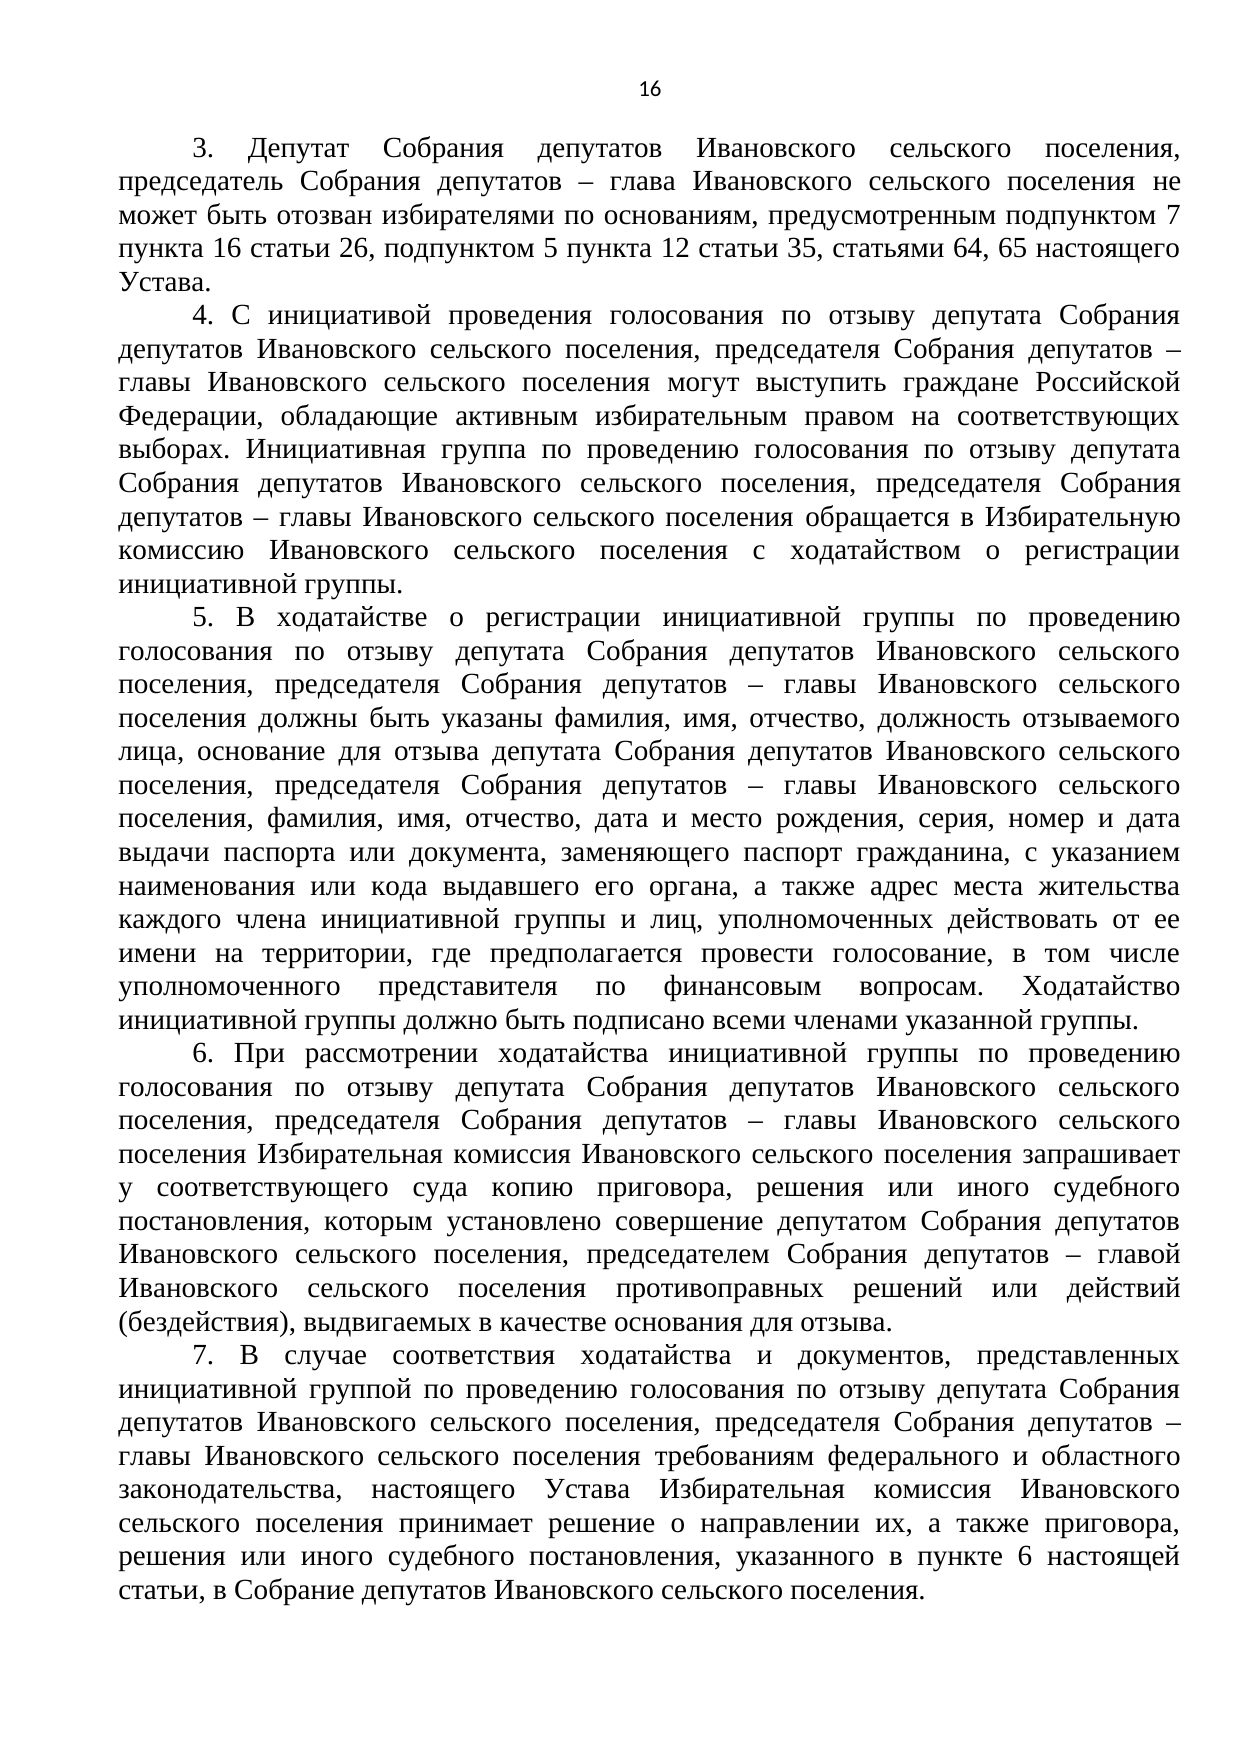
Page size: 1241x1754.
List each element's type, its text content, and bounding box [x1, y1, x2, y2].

text 5. В ходатайстве о регистрации инициативной группы по проведению голосования по отзыву депутата Собрания депутатов Ивановского сельского поселения, председателя Собрания депутатов – главы Ивановского сельского поселения должны быть указаны фамилия, имя, отчество, должность отзываемого лица, основание для отзыва депутата Собрания депутатов Ивановского сельского поселения, председателя Собрания депутатов – главы Ивановского сельского поселения, фамилия, имя, отчество, дата и место рождения, серия, номер и дата выдачи паспорта или документа, заменяющего паспорт гражданина, с указанием наименования или кода выдавшего его органа, а также адрес места жительства каждого члена инициативной группы и лиц, уполномоченных действовать от ее имени на территории, где предполагается провести голосование, в том числе уполномоченного представителя по финансовым вопросам. Ходатайство инициативной группы должно быть подписано всеми членами указанной группы. [118, 599, 1181, 1035]
text 6. При рассмотрении ходатайства инициативной группы по проведению голосования по отзыву депутата Собрания депутатов Ивановского сельского поселения, председателя Собрания депутатов – главы Ивановского сельского поселения Избирательная комиссия Ивановского сельского поселения запрашивает у соответствующего суда копию приговора, решения или иного судебного постановления, которым установлено совершение депутатом Собрания депутатов Ивановского сельского поселения, председателем Собрания депутатов – главой Ивановского сельского поселения противоправных решений или действий (бездействия), выдвигаемых в качестве основания для отзыва. [118, 1035, 1181, 1337]
text 7. В случае соответствия ходатайства и документов, представленных инициативной группой по проведению голосования по отзыву депутата Собрания депутатов Ивановского сельского поселения, председателя Собрания депутатов – главы Ивановского сельского поселения требованиям федерального и областного законодательства, настоящего Устава Избирательная комиссия Ивановского сельского поселения принимает решение о направлении их, а также приговора, решения или иного судебного постановления, указанного в пункте 6 настоящей статьи, в Собрание депутатов Ивановского сельского поселения. [118, 1337, 1181, 1606]
text 3. Депутат Собрания депутатов Ивановского сельского поселения, председатель Собрания депутатов – глава Ивановского сельского поселения не может быть отозван избирателями по основаниям, предусмотренным подпунктом 7 пункта 16 статьи 26, подпунктом 5 пункта 12 статьи 35, статьями 64, 65 настоящего Устава. [118, 130, 1181, 297]
text 4. С инициативой проведения голосования по отзыву депутата Собрания депутатов Ивановского сельского поселения, председателя Собрания депутатов – главы Ивановского сельского поселения могут выступить граждане Российской Федерации, обладающие активным избирательным правом на соответствующих выборах. Инициативная группа по проведению голосования по отзыву депутата Собрания депутатов Ивановского сельского поселения, председателя Собрания депутатов – главы Ивановского сельского поселения обращается в Избирательную комиссию Ивановского сельского поселения с ходатайством о регистрации инициативной группы. [118, 297, 1181, 599]
